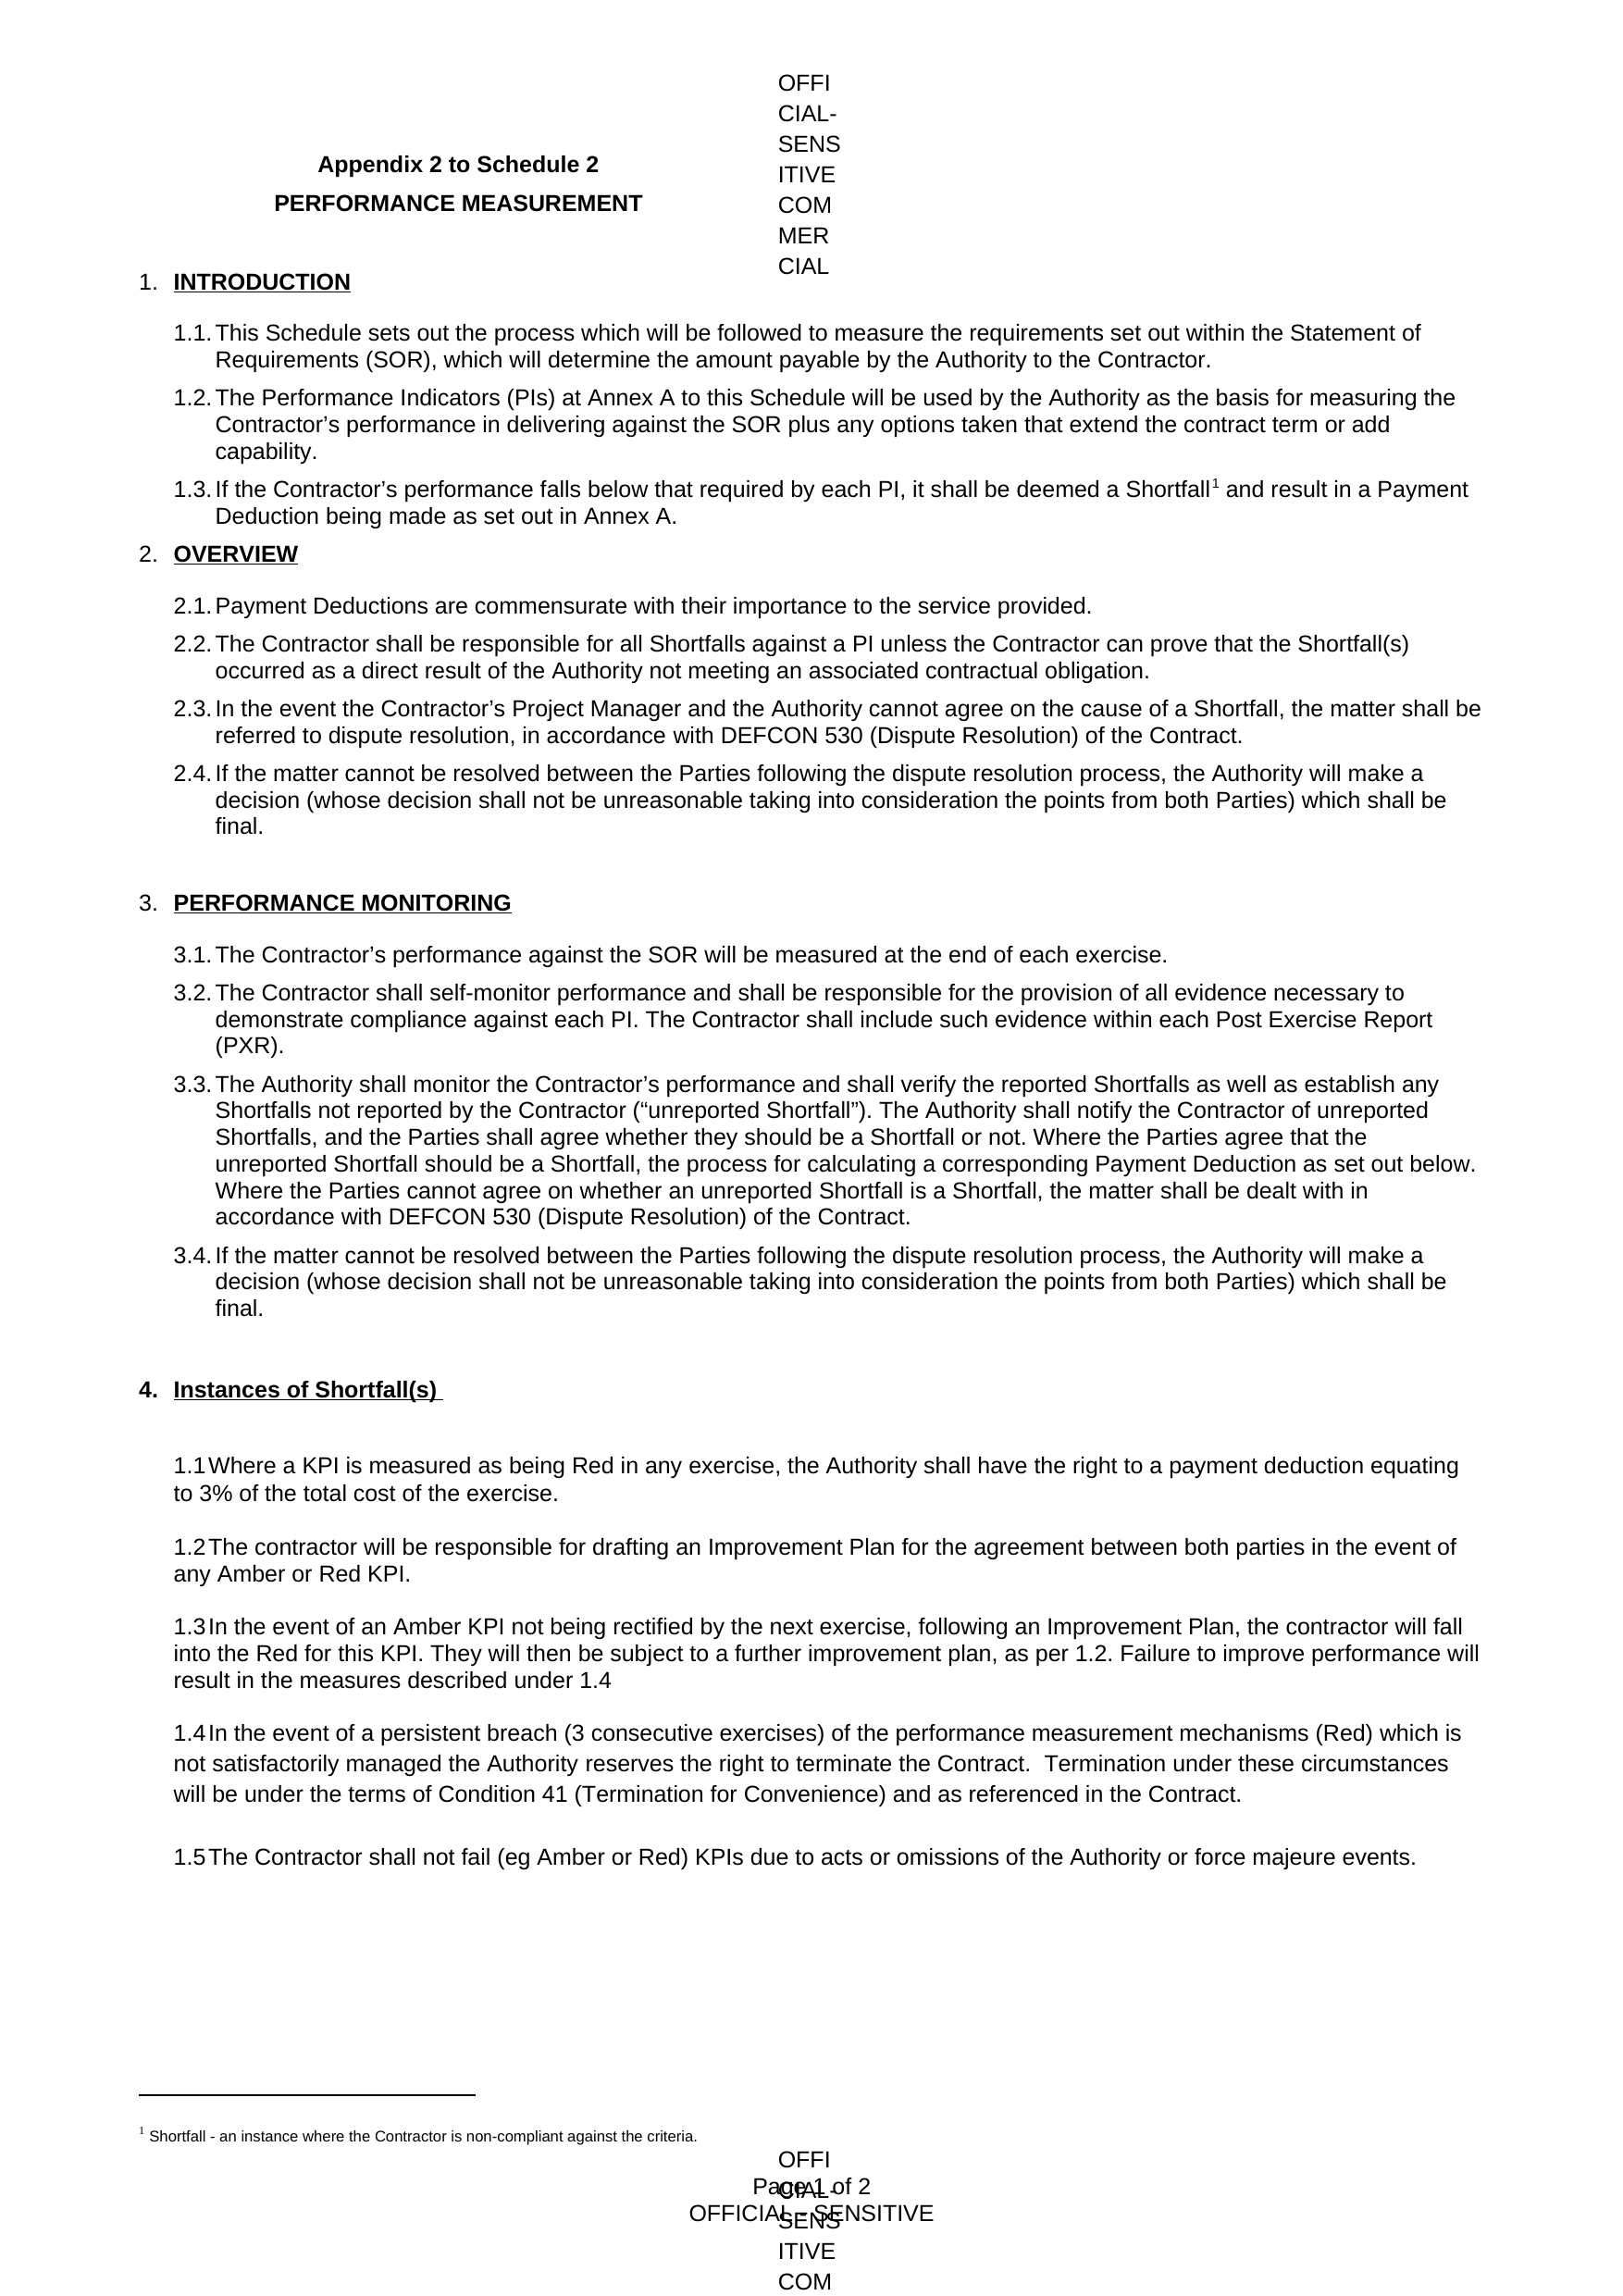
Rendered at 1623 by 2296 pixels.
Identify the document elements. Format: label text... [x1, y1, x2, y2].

text 1.4 In the event of a persistent breach (3 consecutive exercises) of the performance measurement mechanisms (Red) which is not satisfactorily managed the Authority reserves the right to terminate the Contract. Termination under these circumstances will be under the terms of Condition 41 (Termination for Convenience) and as referenced in the Contract. [173, 1719, 1484, 1807]
text Appendix 2 to Schedule 2 [139, 150, 1484, 177]
list Payment Deductions are commensurate with their importance to the service provided. [173, 591, 1484, 618]
list The Authority shall monitor the Contractor’s performance and shall verify the reported Shortfalls as well as establish any Shortfalls not reported by the Contractor (“unreported Shortfall”). The Authority shall notify the Contractor of unreported Shortfalls, and the Parties shall agree whether they should be a Shortfall or not. Where the Parties agree that the unreported Shortfall should be a Shortfall, the process for calculating a corresponding Payment Deduction as set out below. Where the Parties cannot agree on whether an unreported Shortfall is a Shortfall, the matter shall be dealt with in accordance with DEFCON 530 (Dispute Resolution) of the Contract. [173, 1070, 1484, 1230]
subtitle Instances of Shortfall(s) [139, 1376, 1484, 1403]
subtitle INTRODUCTION [139, 267, 1484, 294]
list If the matter cannot be resolved between the Parties following the dispute resolution process, the Authority will make a decision (whose decision shall not be unreasonable taking into consideration the points from both Parties) which shall be final. [173, 760, 1484, 839]
list The Performance Indicators (PIs) at Annex A to this Schedule will be used by the Authority as the basis for measuring the Contractor’s performance in delivering against the SOR plus any options taken that extend the contract term or add capability. [173, 384, 1484, 464]
list If the matter cannot be resolved between the Parties following the dispute resolution process, the Authority will make a decision (whose decision shall not be unreasonable taking into consideration the points from both Parties) which shall be final. [173, 1241, 1484, 1322]
text 1.5 The Contractor shall not fail (eg Amber or Red) KPIs due to acts or omissions of the Authority or force majeure events. [139, 1843, 1484, 1870]
list If the Contractor’s performance falls below that required by each PI, it shall be deemed a Shortfall and result in a Payment Deduction being made as set out in Annex A. [173, 476, 1484, 528]
subtitle PERFORMANCE MONITORING [139, 889, 1484, 915]
text PERFORMANCE MEASUREMENT [139, 190, 1484, 217]
list In the event the Contractor’s Project Manager and the Authority cannot agree on the cause of a Shortfall, the matter shall be referred to dispute resolution, in accordance with DEFCON 530 (Dispute Resolution) of the Contract. [173, 695, 1484, 748]
text 1.2 The contractor will be responsible for drafting an Improvement Plan for the agreement between both parties in the event of any Amber or Red KPI. [173, 1533, 1484, 1586]
list This Schedule sets out the process which will be followed to measure the requirements set out within the Statement of Requirements (SOR), which will determine the amount payable by the Authority to the Contractor. [173, 319, 1484, 373]
text 1.3 In the event of an Amber KPI not being rectified by the next exercise, following an Improvement Plan, the contractor will fall into the Red for this KPI. They will then be subject to a further improvement plan, as per 1.2. Failure to improve performance will result in the measures described under 1.4 [173, 1613, 1484, 1693]
subtitle OVERVIEW [139, 540, 1484, 567]
text 1.1 Where a KPI is measured as being Red in any exercise, the Authority shall have the right to a payment deduction equating to 3% of the total cost of the exercise. [173, 1452, 1484, 1507]
list The Contractor’s performance against the SOR will be measured at the end of each exercise. [173, 940, 1484, 967]
list The Contractor shall self-monitor performance and shall be responsible for the provision of all evidence necessary to demonstrate compliance against each PI. The Contractor shall include such evidence within each Post Exercise Report (PXR). [173, 979, 1484, 1059]
list The Contractor shall be responsible for all Shortfalls against a PI unless the Contractor can prove that the Shortfall(s) occurred as a direct result of the Authority not meeting an associated contractual obligation. [173, 630, 1484, 683]
